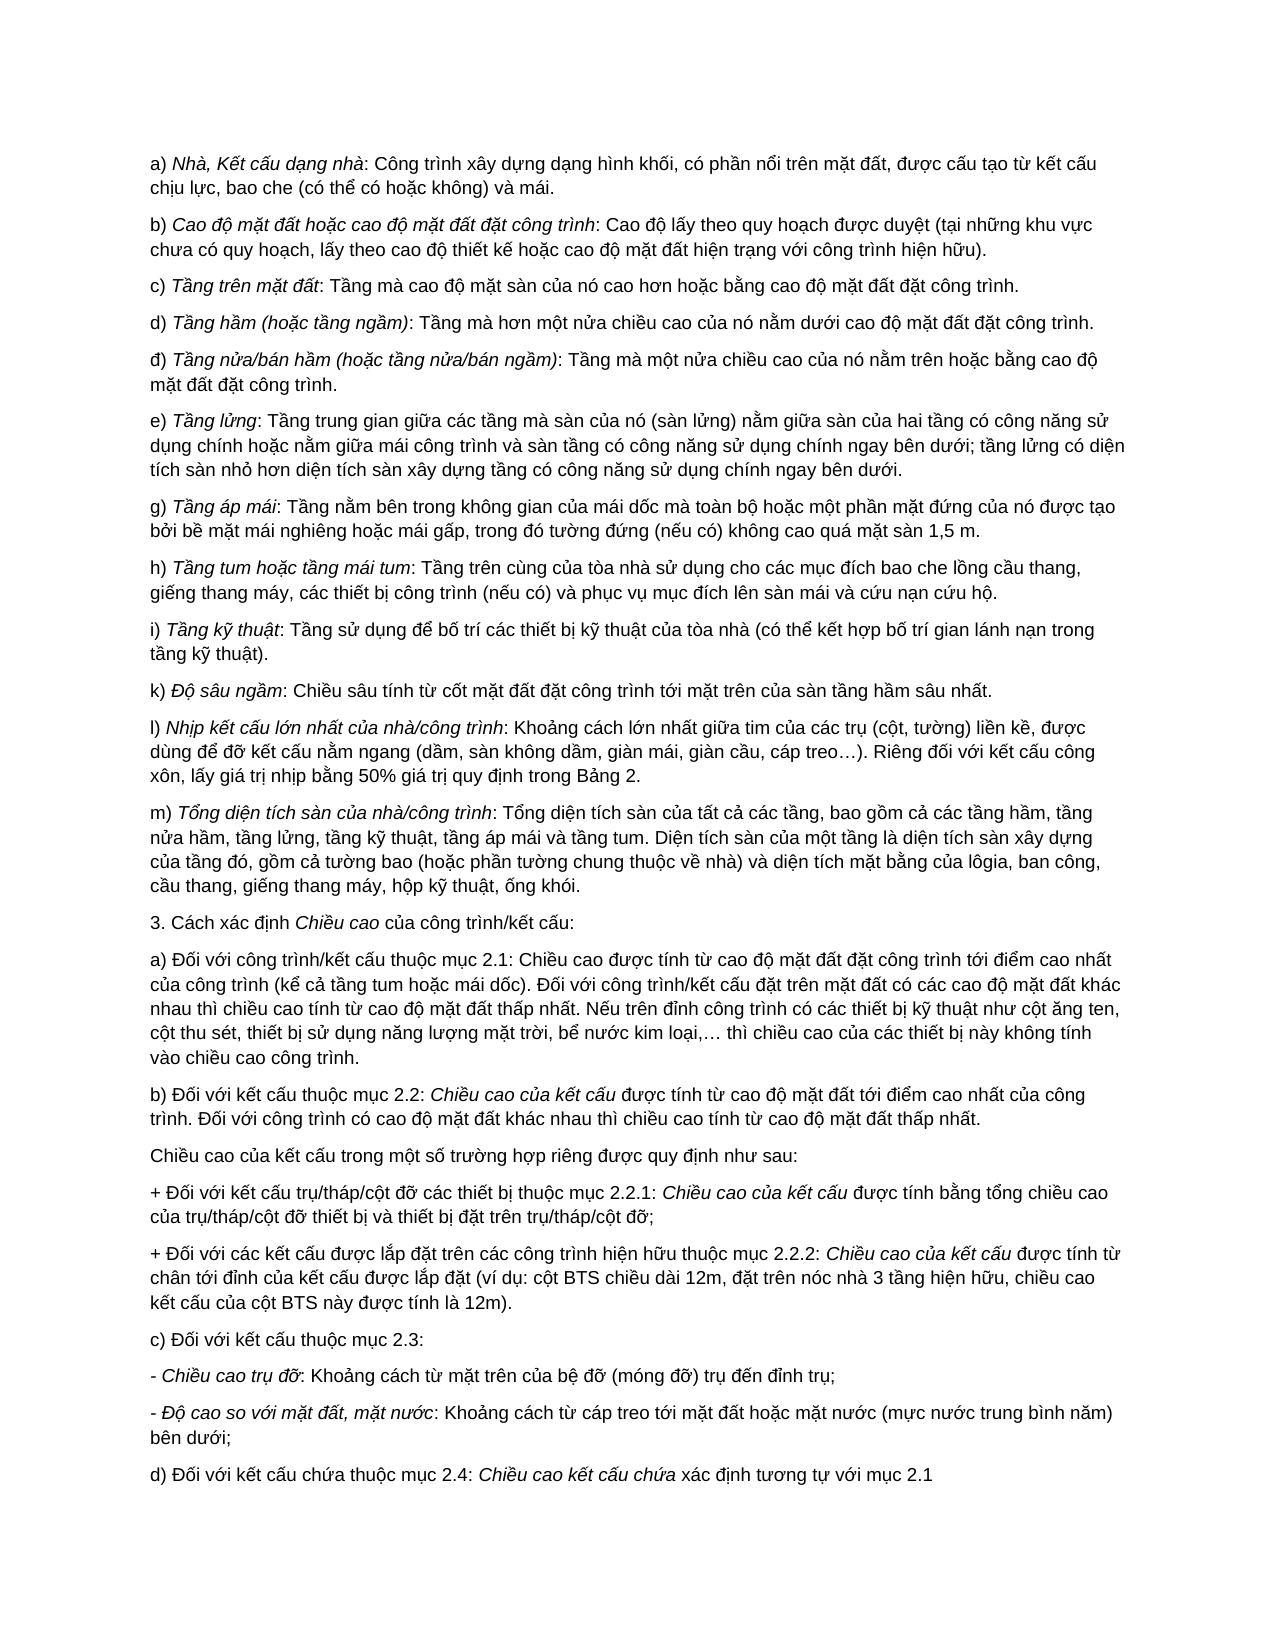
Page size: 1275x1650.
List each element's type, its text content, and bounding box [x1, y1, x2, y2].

text 3. Cách xác định Chiều cao của công trình/kết cấu: [150, 909, 1125, 934]
text đ) Tầng nửa/bán hầm (hoặc tầng nửa/bán ngầm): Tầng mà một nửa chiều cao của nó nằm trên hoặc bằng cao độ mặt đất đặt công trình. [150, 346, 1125, 395]
text k) Độ sâu ngầm: Chiều sâu tính từ cốt mặt đất đặt công trình tới mặt trên của sàn tầng hầm sâu nhất. [150, 677, 1125, 701]
text d) Tầng hầm (hoặc tầng ngầm): Tầng mà hơn một nửa chiều cao của nó nằm dưới cao độ mặt đất đặt công trình. [150, 309, 1125, 334]
text g) Tầng áp mái: Tầng nằm bên trong không gian của mái dốc mà toàn bộ hoặc một phần mặt đứng của nó được tạo bởi bề mặt mái nghiêng hoặc mái gấp, trong đó tường đứng (nếu có) không cao quá mặt sàn 1,5 m. [150, 493, 1125, 542]
text + Đối với các kết cấu được lắp đặt trên các công trình hiện hữu thuộc mục 2.2.2: Chiều cao của kết cấu được tính từ chân tới đỉnh của kết cấu được lắp đặt (ví dụ: cột BTS chiều dài 12m, đặt trên nóc nhà 3 tầng hiện hữu, chiều cao kết cấu của cột BTS này được tính là 12m). [150, 1240, 1125, 1313]
text - Chiều cao trụ đỡ: Khoảng cách từ mặt trên của bệ đỡ (móng đỡ) trụ đến đỉnh trụ; [150, 1362, 1125, 1387]
text d) Đối với kết cấu chứa thuộc mục 2.4: Chiều cao kết cấu chứa xác định tương tự với mục 2.1 [150, 1461, 1125, 1485]
text h) Tầng tum hoặc tầng mái tum: Tầng trên cùng của tòa nhà sử dụng cho các mục đích bao che lồng cầu thang, giếng thang máy, các thiết bị công trình (nếu có) và phục vụ mục đích lên sàn mái và cứu nạn cứu hộ. [150, 554, 1125, 603]
text b) Đối với kết cấu thuộc mục 2.2: Chiều cao của kết cấu được tính từ cao độ mặt đất tới điểm cao nhất của công trình. Đối với công trình có cao độ mặt đất khác nhau thì chiều cao tính từ cao độ mặt đất thấp nhất. [150, 1081, 1125, 1129]
text b) Cao độ mặt đất hoặc cao độ mặt đất đặt công trình: Cao độ lấy theo quy hoạch được duyệt (tại những khu vực chưa có quy hoạch, lấy theo cao độ thiết kế hoặc cao độ mặt đất hiện trạng với công trình hiện hữu). [150, 211, 1125, 260]
text c) Tầng trên mặt đất: Tầng mà cao độ mặt sàn của nó cao hơn hoặc bằng cao độ mặt đất đặt công trình. [150, 272, 1125, 297]
text Chiều cao của kết cấu trong một số trường hợp riêng được quy định như sau: [150, 1142, 1125, 1166]
text c) Đối với kết cấu thuộc mục 2.3: [150, 1326, 1125, 1350]
text a) Nhà, Kết cấu dạng nhà: Công trình xây dựng dạng hình khối, có phần nổi trên mặt đất, được cấu tạo từ kết cấu chịu lực, bao che (có thể có hoặc không) và mái. [150, 150, 1125, 199]
text i) Tầng kỹ thuật: Tầng sử dụng để bố trí các thiết bị kỹ thuật của tòa nhà (có thể kết hợp bố trí gian lánh nạn trong tầng kỹ thuật). [150, 616, 1125, 664]
text l) Nhịp kết cấu lớn nhất của nhà/công trình: Khoảng cách lớn nhất giữa tim của các trụ (cột, tường) liền kề, được dùng để đỡ kết cấu nằm ngang (dầm, sàn không dầm, giàn mái, giàn cầu, cáp treo…). Riêng đối với kết cấu công xôn, lấy giá trị nhịp bằng 50% giá trị quy định trong Bảng 2. [150, 714, 1125, 787]
text - Độ cao so với mặt đất, mặt nước: Khoảng cách từ cáp treo tới mặt đất hoặc mặt nước (mực nước trung bình năm) bên dưới; [150, 1399, 1125, 1448]
text + Đối với kết cấu trụ/tháp/cột đỡ các thiết bị thuộc mục 2.2.1: Chiều cao của kết cấu được tính bằng tổng chiều cao của trụ/tháp/cột đỡ thiết bị và thiết bị đặt trên trụ/tháp/cột đỡ; [150, 1179, 1125, 1227]
text a) Đối với công trình/kết cấu thuộc mục 2.1: Chiều cao được tính từ cao độ mặt đất đặt công trình tới điểm cao nhất của công trình (kể cả tầng tum hoặc mái dốc). Đối với công trình/kết cấu đặt trên mặt đất có các cao độ mặt đất khác nhau thì chiều cao tính từ cao độ mặt đất thấp nhất. Nếu trên đỉnh công trình có các thiết bị kỹ thuật như cột ăng ten, cột thu sét, thiết bị sử dụng năng lượng mặt trời, bể nước kim loại,… thì chiều cao của các thiết bị này không tính vào chiều cao công trình. [150, 946, 1125, 1068]
text m) Tổng diện tích sàn của nhà/công trình: Tổng diện tích sàn của tất cả các tầng, bao gồm cả các tầng hầm, tầng nửa hầm, tầng lửng, tầng kỹ thuật, tầng áp mái và tầng tum. Diện tích sàn của một tầng là diện tích sàn xây dựng của tầng đó, gồm cả tường bao (hoặc phần tường chung thuộc về nhà) và diện tích mặt bằng của lôgia, ban công, cầu thang, giếng thang máy, hộp kỹ thuật, ống khói. [150, 799, 1125, 897]
text e) Tầng lửng: Tầng trung gian giữa các tầng mà sàn của nó (sàn lửng) nằm giữa sàn của hai tầng có công năng sử dụng chính hoặc nằm giữa mái công trình và sàn tầng có công năng sử dụng chính ngay bên dưới; tầng lửng có diện tích sàn nhỏ hơn diện tích sàn xây dựng tầng có công năng sử dụng chính ngay bên dưới. [150, 407, 1125, 481]
